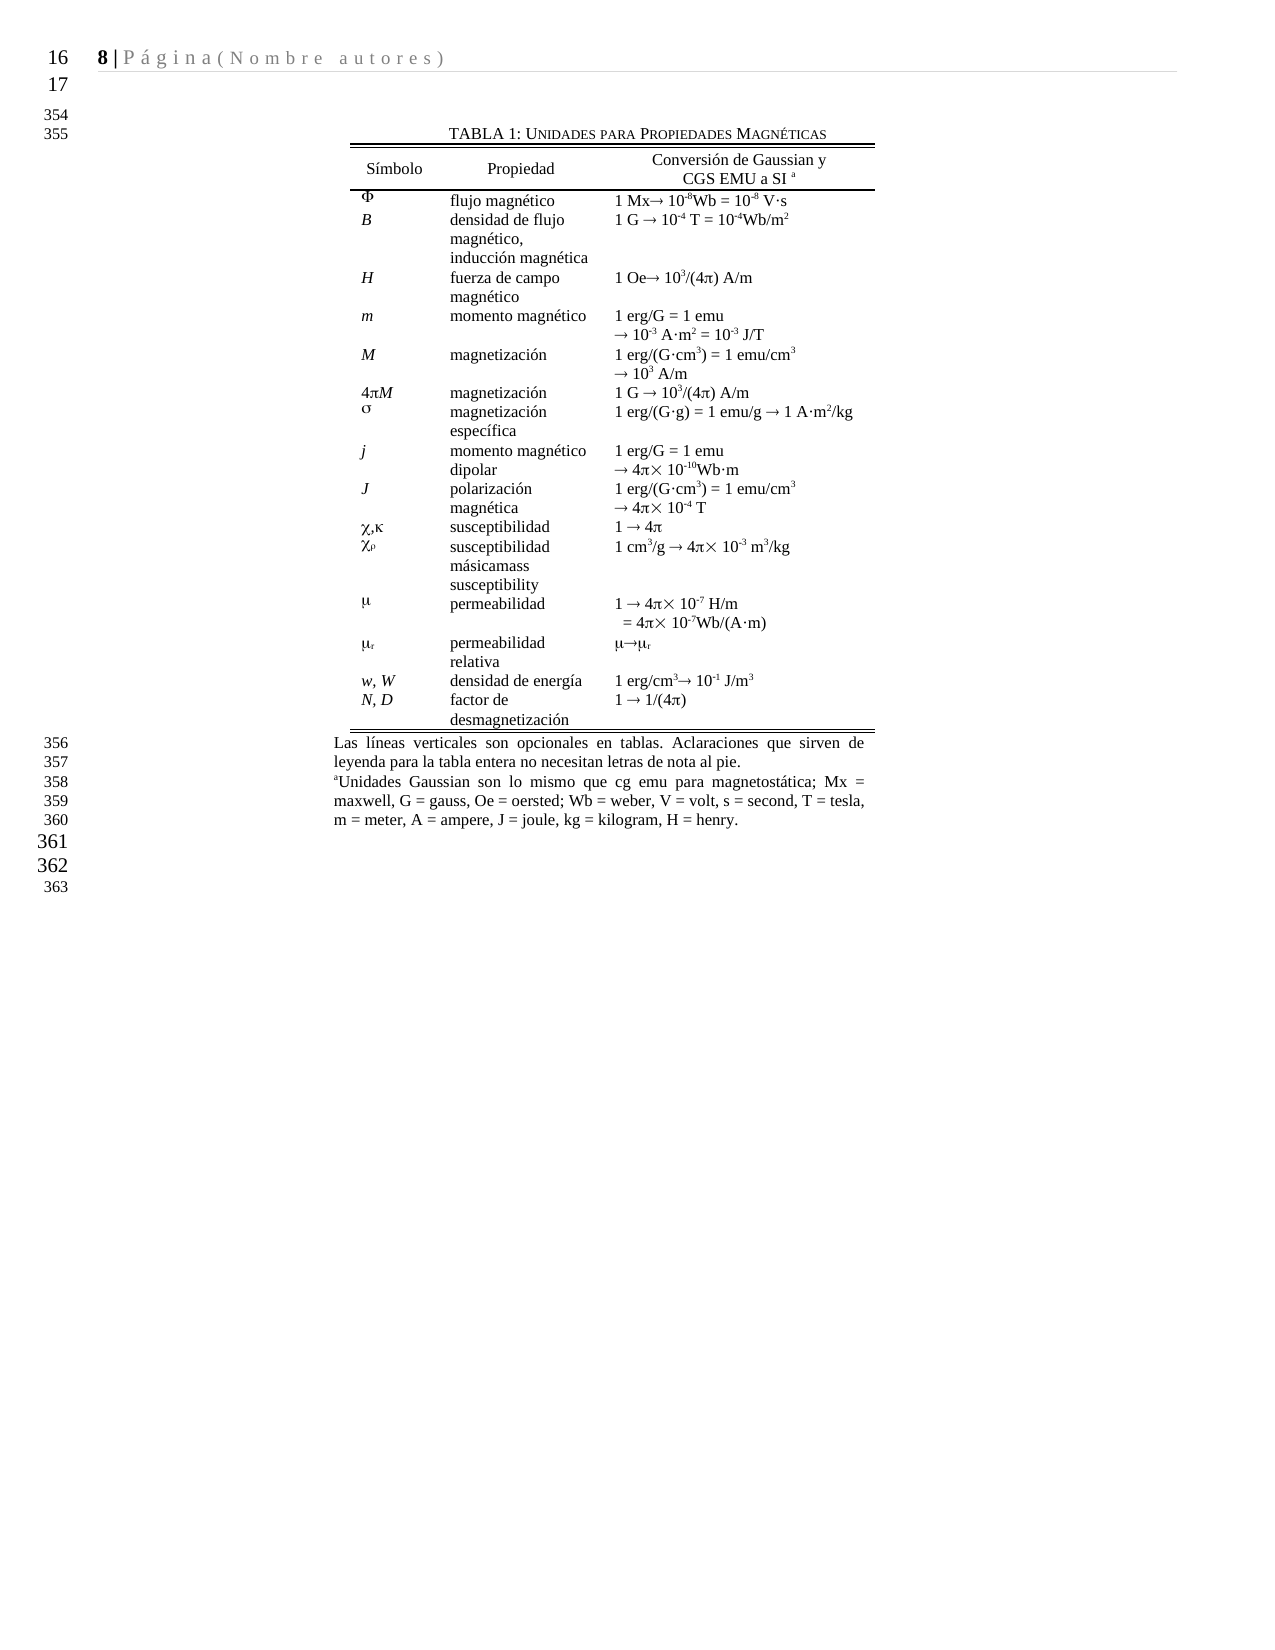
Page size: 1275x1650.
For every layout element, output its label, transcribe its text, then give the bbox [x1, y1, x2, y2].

table_cell , [350, 517, 438, 536]
table_cell 1 G 103/(4) A/m [603, 383, 875, 402]
table_cell magnetización [439, 383, 603, 402]
table_header Conversión de Gaussian y CGS EMU a SI a [603, 148, 875, 189]
table_cell M [350, 344, 438, 383]
table_cell magnetización [439, 344, 603, 383]
table_cell factor de desmagnetización [439, 690, 603, 728]
table_cell 1 erg/G = 1 emu 4 1010Wb·m [603, 440, 875, 479]
table_cell 1 Oe 103/(4) A/m [603, 268, 875, 306]
table_cell J [350, 479, 438, 517]
table_cell [350, 536, 438, 594]
table_cell 1 erg/(G·g) = 1 emu/g 1 A·m2/kg [603, 402, 875, 440]
table_cell densidad de flujo magnético, inducción magnética [439, 210, 603, 267]
table_cell j [350, 440, 438, 479]
table_cell momento magnético [439, 306, 603, 344]
table_cell flujo magnético [439, 191, 603, 210]
table_cell 1 4 107 H/m = 4 107Wb/(A·m) [603, 594, 875, 632]
table_cell 1 erg/(G·cm3) = 1 emu/cm3 103 A/m [603, 344, 875, 383]
table_header Símbolo [350, 148, 438, 189]
title TABLA 1: Unidades para Propiedades Magnéticas [97, 124, 1177, 143]
table_cell r [603, 633, 875, 671]
table_cell fuerza de campo magnético [439, 268, 603, 306]
table_cell H [350, 268, 438, 306]
table_cell 1 erg/cm3 101 J/m3 [603, 671, 875, 690]
table_cell m [350, 306, 438, 344]
text Las líneas verticales son opcionales en tablas. Aclaraciones que sirven de leyenda para la tabla entera no necesitan letras de nota al pie. [334, 733, 865, 771]
table_cell [350, 191, 438, 210]
text aUnidades Gaussian son lo mismo que cg emu para magnetostática; Mx = maxwell, G = gauss, Oe = oersted; Wb = weber, V = volt, s = second, T = tesla, m = meter, A = ampere, J = joule, kg = kilogram, H = henry. [334, 771, 865, 829]
table_cell r [350, 633, 438, 671]
table_cell magnetización específica [439, 402, 603, 440]
table_cell permeabilidad relativa [439, 633, 603, 671]
table_cell 1 1/(4) [603, 690, 875, 728]
table_cell polarización magnética [439, 479, 603, 517]
table_cell susceptibilidad [439, 517, 603, 536]
table_cell densidad de energía [439, 671, 603, 690]
table_cell 1 G 104 T = 104Wb/m2 [603, 210, 875, 267]
table_cell susceptibilidad másicamass susceptibility [439, 536, 603, 594]
table_cell w, W [350, 671, 438, 690]
table_cell [350, 594, 438, 632]
table_cell [350, 402, 438, 440]
table_header Propiedad [439, 148, 603, 189]
table_cell 1 4 [603, 517, 875, 536]
table_cell 1 Mx 108Wb = 108 V·s [603, 191, 875, 210]
table_cell permeabilidad [439, 594, 603, 632]
table_cell N, D [350, 690, 438, 728]
table_cell momento magnético dipolar [439, 440, 603, 479]
table_cell 1 erg/(G·cm3) = 1 emu/cm3 4 104 T [603, 479, 875, 517]
table_cell B [350, 210, 438, 267]
table_cell 4M [350, 383, 438, 402]
table_cell 1 cm3/g 4 103 m3/kg [603, 536, 875, 594]
table_cell 1 erg/G = 1 emu 103 A·m2 = 103 J/T [603, 306, 875, 344]
